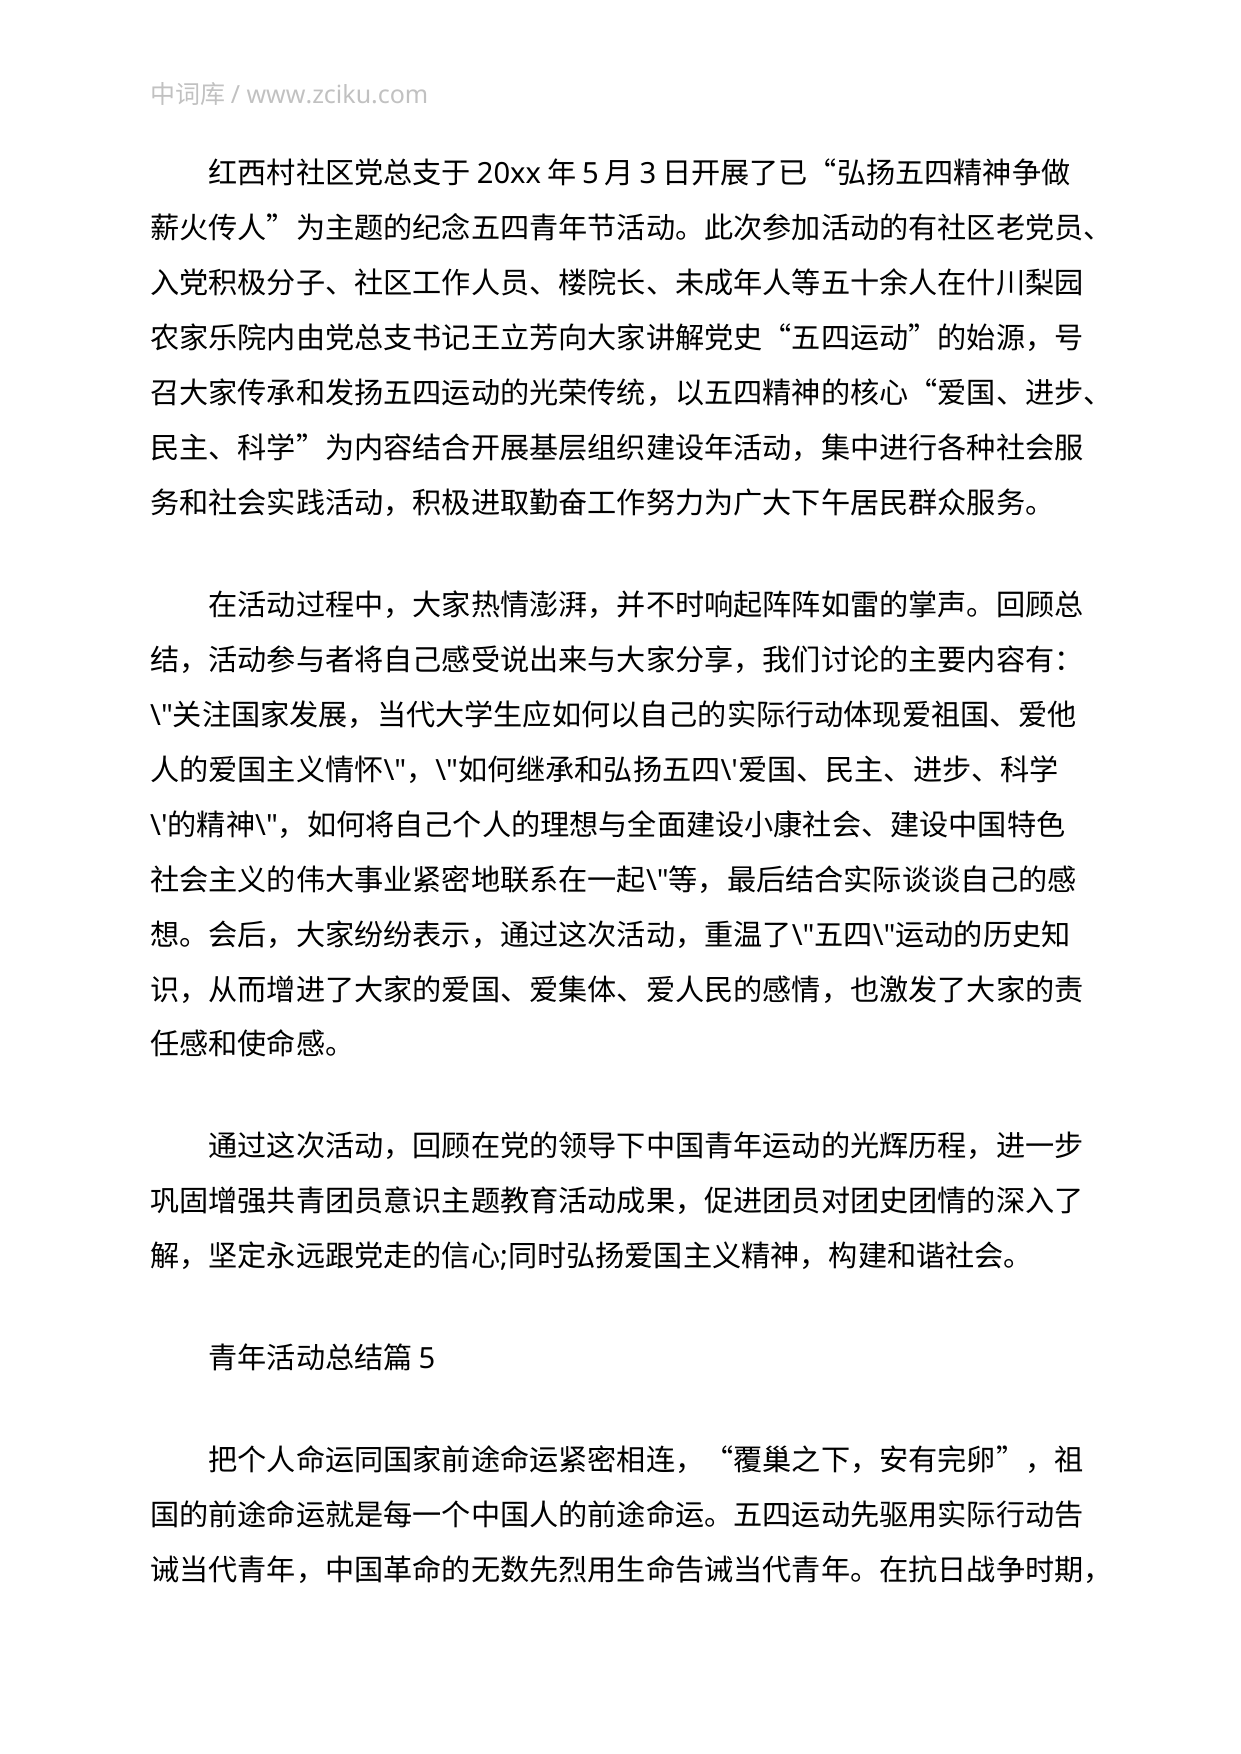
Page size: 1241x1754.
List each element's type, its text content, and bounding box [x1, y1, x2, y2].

text 通过这次活动，回顾在党的领导下中国青年运动的光辉历程，进一步巩固增强共青团员意识主题教育活动成果，促进团员对团史团情的深入了解，坚定永远跟党走的信心;同时弘扬爱国主义精神，构建和谐社会。 [150, 1123, 1090, 1275]
text 青年活动总结篇5 [150, 1334, 1090, 1377]
text 在活动过程中，大家热情澎湃，并不时响起阵阵如雷的掌声。回顾总结，活动参与者将自己感受说出来与大家分享，我们讨论的主要内容有：\"关注国家发展，当代大学生应如何以自己的实际行动体现爱祖国、爱他人的爱国主义情怀\"，\"如何继承和弘扬五四\'爱国、民主、进步、科学\'的精神\"，如何将自己个人的理想与全面建设小康社会、建设中国特色社会主义的伟大事业紧密地联系在一起\"等，最后结合实际谈谈自己的感想。会后，大家纷纷表示，通过这次活动，重温了\"五四\"运动的历史知识，从而增进了大家的爱国、爱集体、爱人民的感情，也激发了大家的责任感和使命感。 [150, 581, 1090, 1063]
text 红西村社区党总支于20xx年5月3日开展了已“弘扬五四精神争做薪火传人”为主题的纪念五四青年节活动。此次参加活动的有社区老党员、入党积极分子、社区工作人员、楼院长、未成年人等五十余人在什川梨园农家乐院内由党总支书记王立芳向大家讲解党史“五四运动”的始源，号召大家传承和发扬五四运动的光荣传统，以五四精神的核心“爱国、进步、民主、科学”为内容结合开展基层组织建设年活动，集中进行各种社会服务和社会实践活动，积极进取勤奋工作努力为广大下午居民群众服务。 [150, 150, 1090, 522]
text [150, 1436, 1090, 1588]
